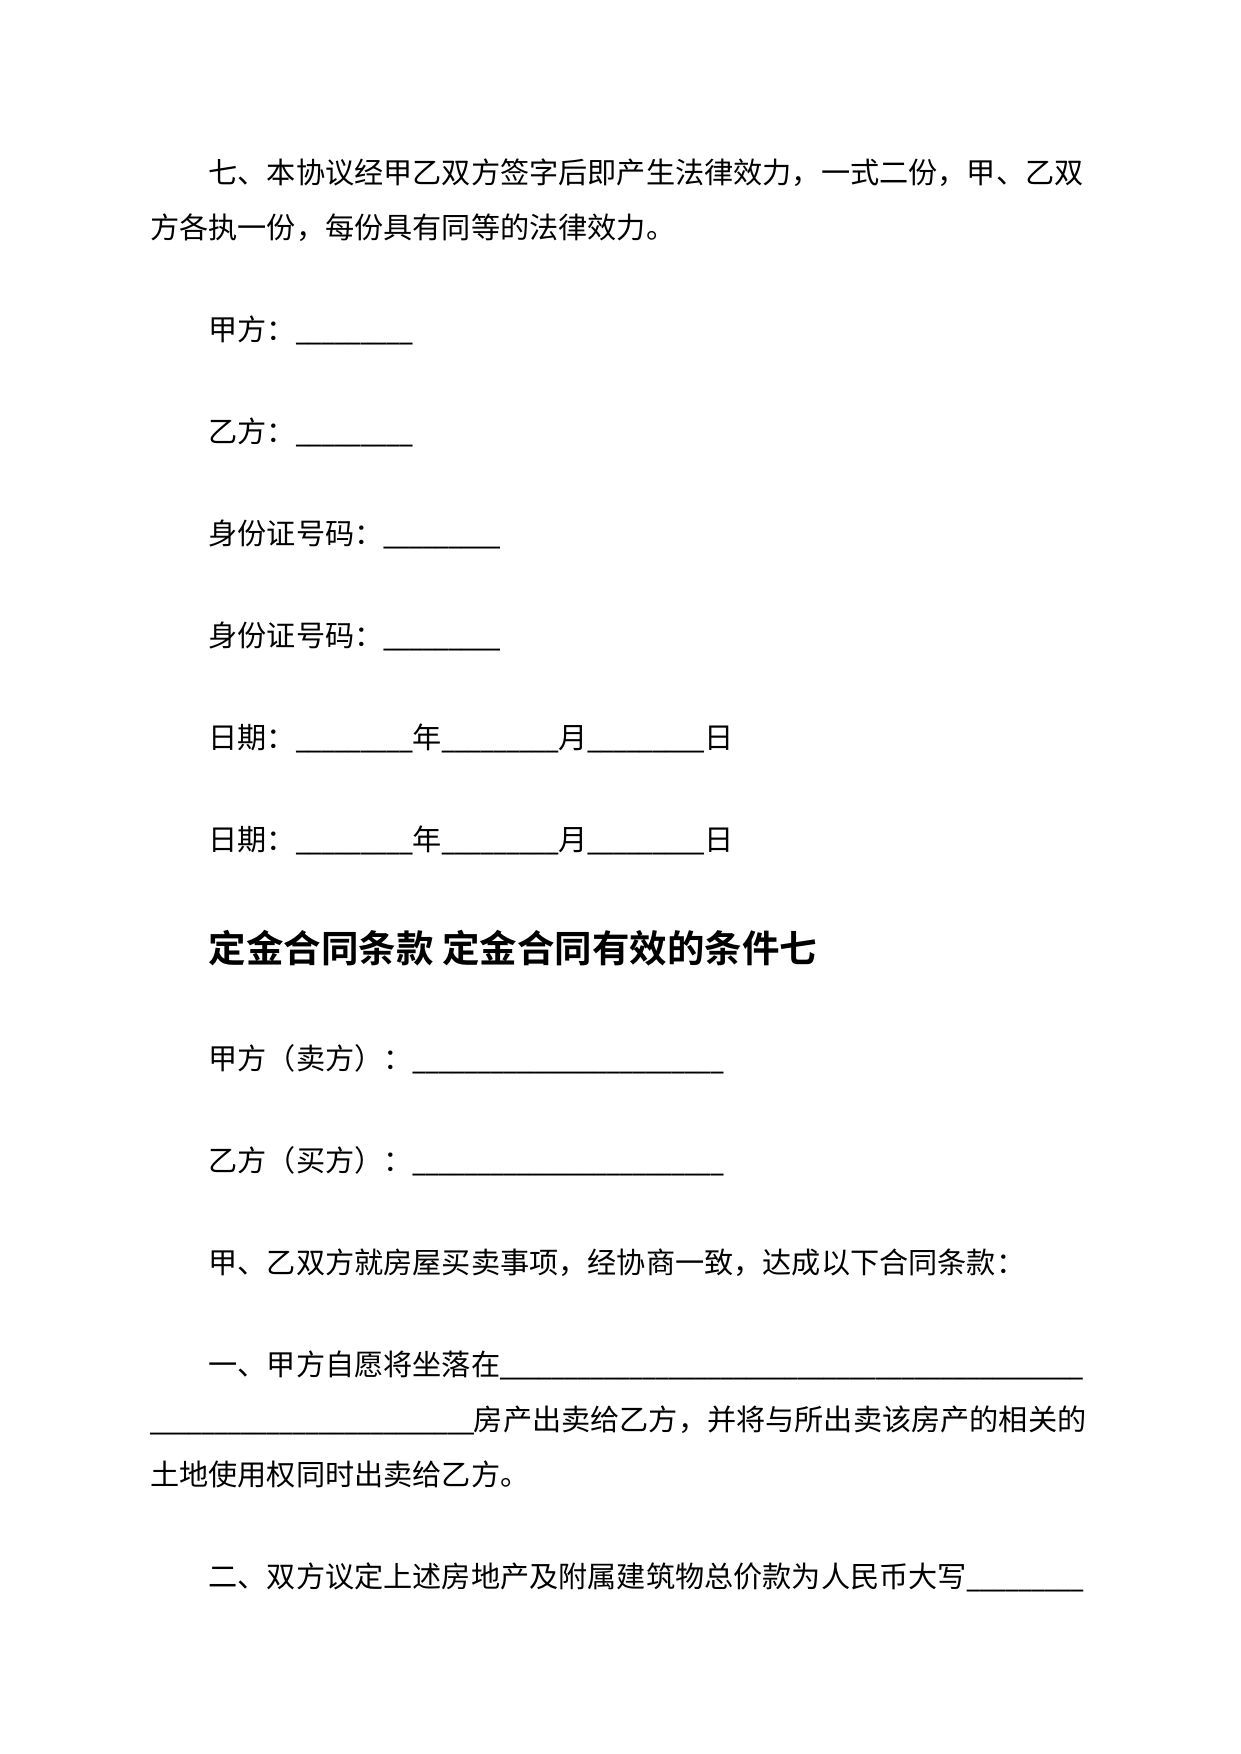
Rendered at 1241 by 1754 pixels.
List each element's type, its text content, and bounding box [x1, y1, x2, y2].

text 定金合同条款 定金合同有效的条件七 [150, 918, 1090, 973]
text 身份证号码：_________ [150, 613, 1090, 655]
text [150, 1553, 1090, 1596]
text 乙方：_________ [150, 409, 1090, 451]
text 乙方（买方）：________________________ [150, 1138, 1090, 1180]
text 一、甲方自愿将坐落在______________________________________________________________________房产出卖给乙方，并将与所出卖该房产的相关的土地使用权同时出卖给乙方。 [150, 1342, 1090, 1494]
text 甲、乙双方就房屋买卖事项，经协商一致，达成以下合同条款： [150, 1240, 1090, 1282]
text 甲方（卖方）：________________________ [150, 1036, 1090, 1078]
text 甲方：_________ [150, 307, 1090, 349]
text 七、本协议经甲乙双方签字后即产生法律效力，一式二份，甲、乙双方各执一份，每份具有同等的法律效力。 [150, 150, 1090, 247]
text 日期：_________年_________月_________日 [150, 817, 1090, 859]
text 日期：_________年_________月_________日 [150, 714, 1090, 757]
text 身份证号码：_________ [150, 511, 1090, 553]
